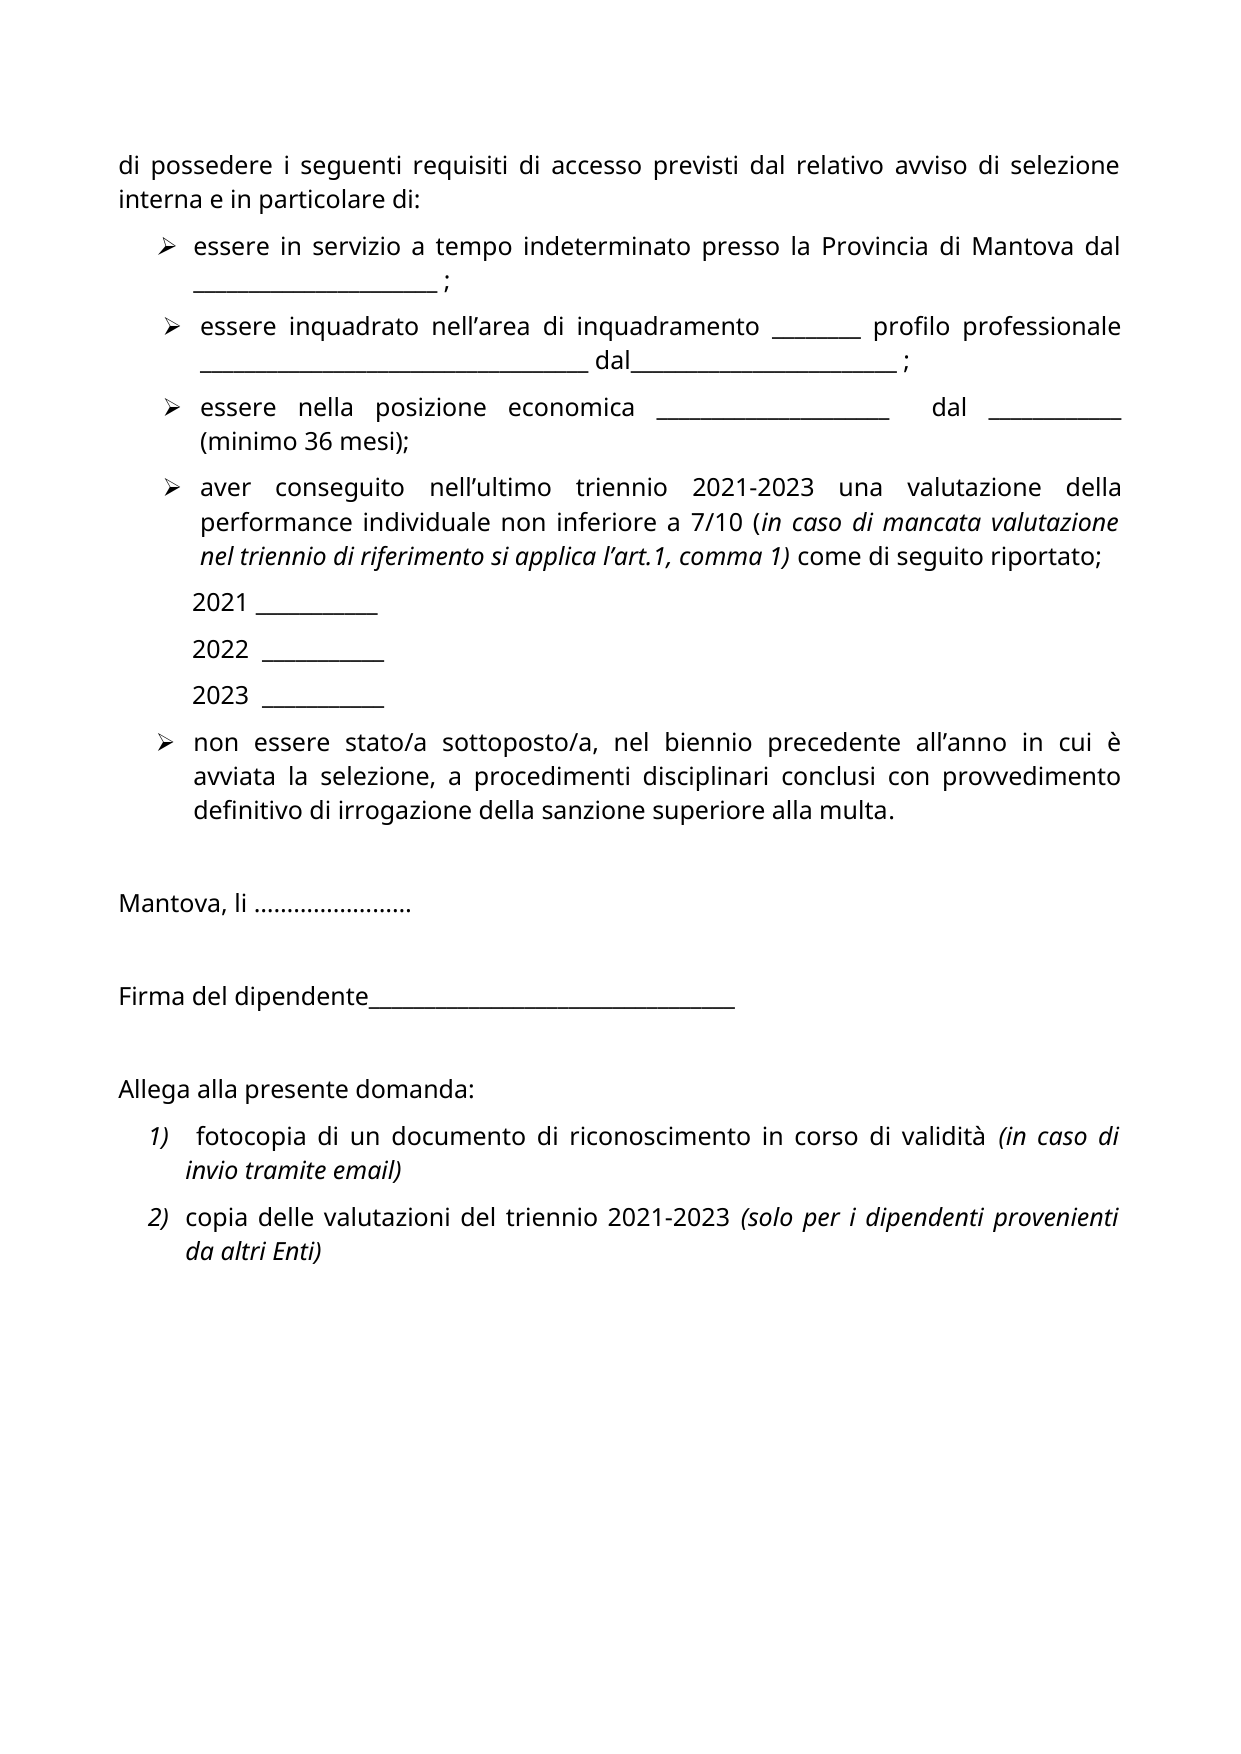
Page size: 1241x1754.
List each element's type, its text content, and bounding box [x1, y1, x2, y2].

text 2023 ___________ [148, 678, 1122, 712]
list non essere stato/a sottoposto/a, nel biennio precedente all’anno in cui è avviata la selezione, a procedimenti disciplinari conclusi con provvedimento definitivo di irrogazione della sanzione superiore alla multa. [156, 724, 1122, 827]
list copia delle valutazioni del triennio 2021-2023 (solo per i dipendenti provenienti da altri Enti) [148, 1199, 1122, 1267]
list essere in servizio a tempo indeterminato presso la Provincia di Mantova dal ______________________ ; [156, 228, 1122, 296]
list aver conseguito nell’ultimo triennio 2021-2023 una valutazione della performance individuale non inferiore a 7/10 (in caso di mancata valutazione nel triennio di riferimento si applica l’art.1, comma 1) come di seguito riportato; [162, 470, 1122, 572]
text Allega alla presente domanda: [118, 1072, 1122, 1106]
text Mantova, li …………………… [118, 886, 1122, 920]
text Firma del dipendente_________________________________ [118, 979, 1122, 1013]
list essere nella posizione economica _____________________ dal ____________ (minimo 36 mesi); [162, 389, 1122, 458]
list essere inquadrato nell’area di inquadramento ________ profilo professionale ___________________________________ dal________________________ ; [162, 309, 1122, 377]
list fotocopia di un documento di riconoscimento in corso di validità (in caso di invio tramite email) [148, 1118, 1122, 1187]
text di possedere i seguenti requisiti di accesso previsti dal relativo avviso di selezione interna e in particolare di: [118, 148, 1122, 216]
text 2022 ___________ [192, 631, 1122, 665]
text 2021 ___________ [148, 585, 1122, 619]
